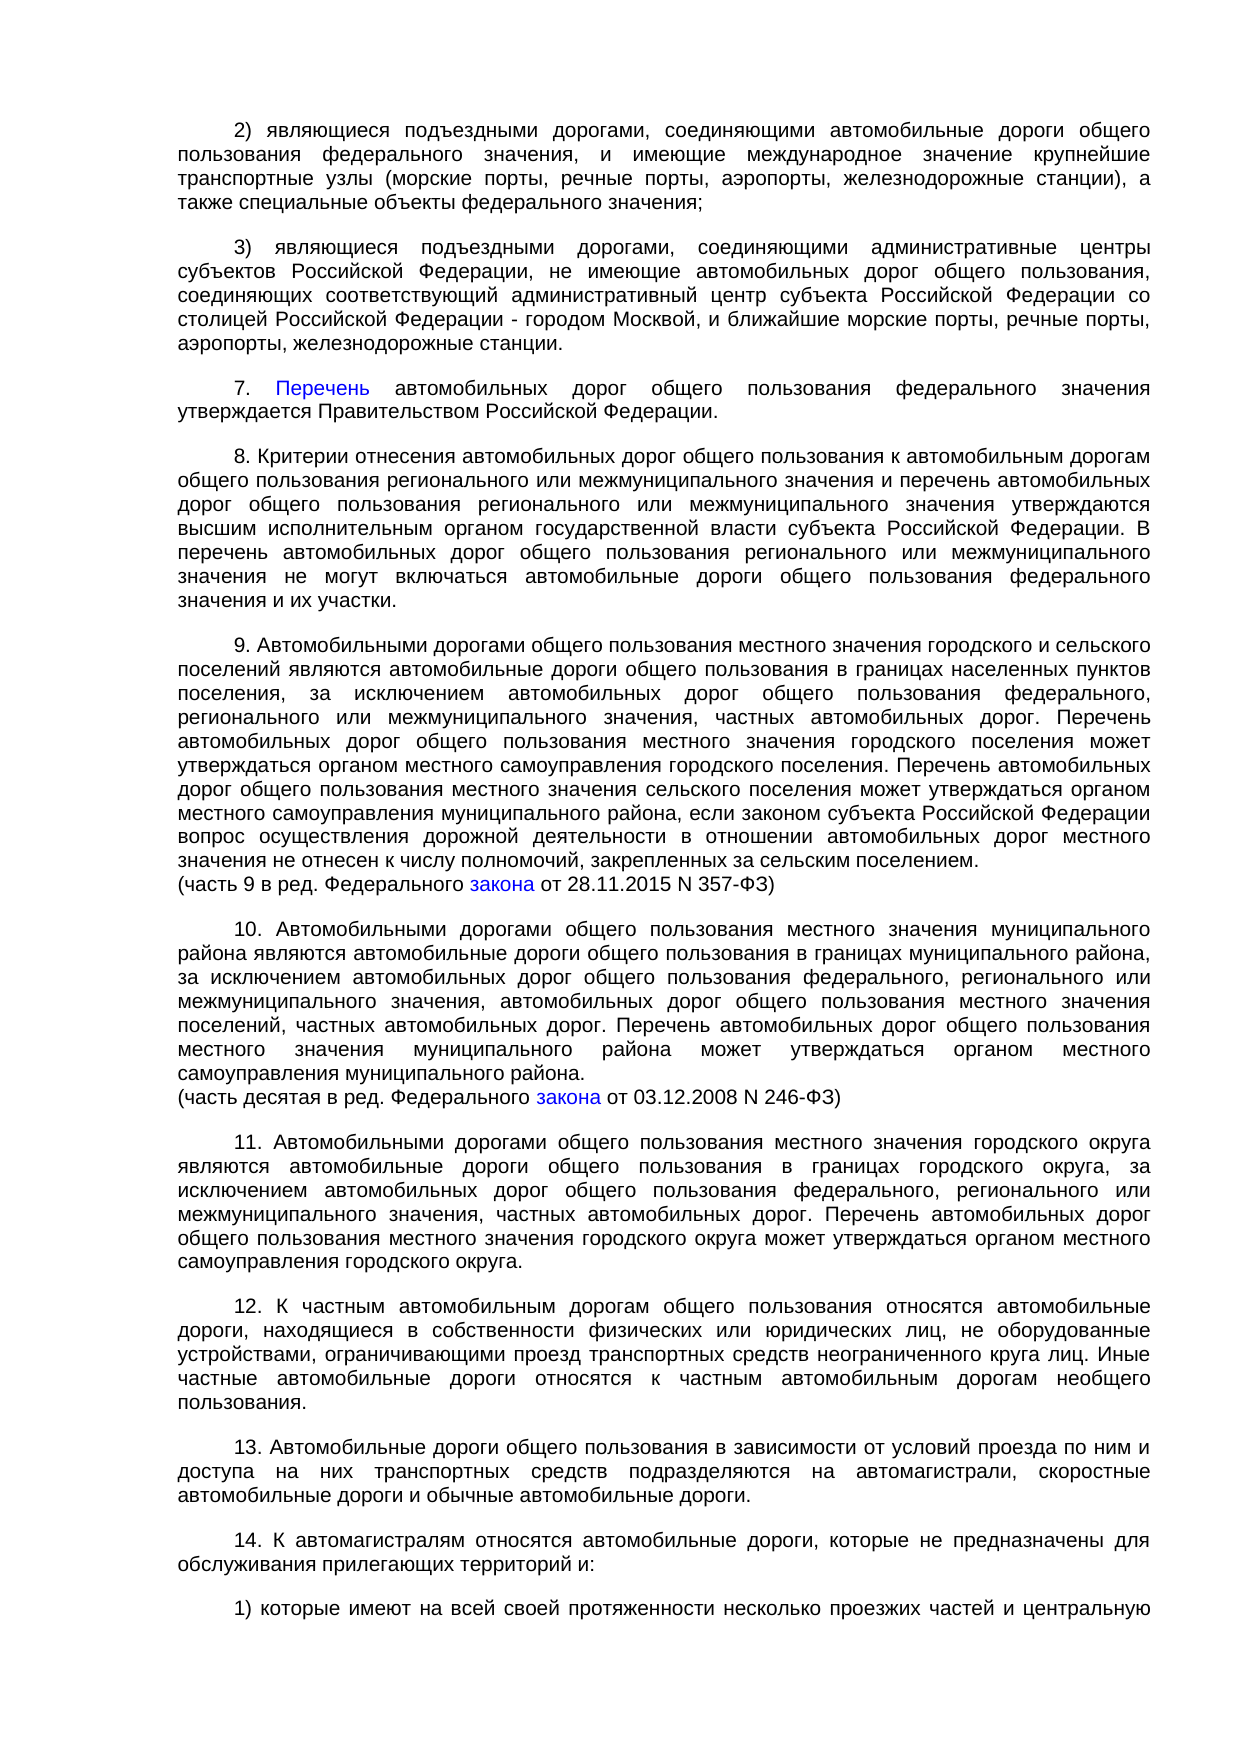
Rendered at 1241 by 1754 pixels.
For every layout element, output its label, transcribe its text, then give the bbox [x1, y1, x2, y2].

text 7. Перечень автомобильных дорог общего пользования федерального значения утверждается Правительством Российской Федерации. [177, 375, 1152, 423]
text 9. Автомобильными дорогами общего пользования местного значения городского и сельского поселений являются автомобильные дороги общего пользования в границах населенных пунктов поселения, за исключением автомобильных дорог общего пользования федерального, регионального или межмуниципального значения, частных автомобильных дорог. Перечень автомобильных дорог общего пользования местного значения городского поселения может утверждаться органом местного самоуправления городского поселения. Перечень автомобильных дорог общего пользования местного значения сельского поселения может утверждаться органом местного самоуправления муниципального района, если законом субъекта Российской Федерации вопрос осуществления дорожной деятельности в отношении автомобильных дорог местного значения не отнесен к числу полномочий, закрепленных за сельским поселением. [177, 633, 1152, 872]
text 8. Критерии отнесения автомобильных дорог общего пользования к автомобильным дорогам общего пользования регионального или межмуниципального значения и перечень автомобильных дорог общего пользования регионального или межмуниципального значения утверждаются высшим исполнительным органом государственной власти субъекта Российской Федерации. В перечень автомобильных дорог общего пользования регионального или межмуниципального значения не могут включаться автомобильные дороги общего пользования федерального значения и их участки. [177, 444, 1152, 612]
text 13. Автомобильные дороги общего пользования в зависимости от условий проезда по ним и доступа на них транспортных средств подразделяются на автомагистрали, скоростные автомобильные дороги и обычные автомобильные дороги. [177, 1435, 1152, 1507]
text 10. Автомобильными дорогами общего пользования местного значения муниципального района являются автомобильные дороги общего пользования в границах муниципального района, за исключением автомобильных дорог общего пользования федерального, регионального или межмуниципального значения, автомобильных дорог общего пользования местного значения поселений, частных автомобильных дорог. Перечень автомобильных дорог общего пользования местного значения муниципального района может утверждаться органом местного самоуправления муниципального района. [177, 917, 1152, 1085]
text 12. К частным автомобильным дорогам общего пользования относятся автомобильные дороги, находящиеся в собственности физических или юридических лиц, не оборудованные устройствами, ограничивающими проезд транспортных средств неограниченного круга лиц. Иные частные автомобильные дороги относятся к частным автомобильным дорогам необщего пользования. [177, 1294, 1152, 1414]
text (часть 9 в ред. Федерального закона от 28.11.2015 N 357-ФЗ) [177, 872, 1152, 896]
text 2) являющиеся подъездными дорогами, соединяющими автомобильные дороги общего пользования федерального значения, и имеющие международное значение крупнейшие транспортные узлы (морские порты, речные порты, аэропорты, железнодорожные станции), а также специальные объекты федерального значения; [177, 118, 1152, 214]
text (часть десятая в ред. Федерального закона от 03.12.2008 N 246-ФЗ) [177, 1085, 1152, 1109]
text 14. К автомагистралям относятся автомобильные дороги, которые не предназначены для обслуживания прилегающих территорий и: [177, 1527, 1152, 1575]
text 11. Автомобильными дорогами общего пользования местного значения городского округа являются автомобильные дороги общего пользования в границах городского округа, за исключением автомобильных дорог общего пользования федерального, регионального или межмуниципального значения, частных автомобильных дорог. Перечень автомобильных дорог общего пользования местного значения городского округа может утверждаться органом местного самоуправления городского округа. [177, 1129, 1152, 1273]
text 3) являющиеся подъездными дорогами, соединяющими административные центры субъектов Российской Федерации, не имеющие автомобильных дорог общего пользования, соединяющих соответствующий административный центр субъекта Российской Федерации со столицей Российской Федерации - городом Москвой, и ближайшие морские порты, речные порты, аэропорты, железнодорожные станции. [177, 235, 1152, 354]
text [177, 1596, 1152, 1620]
